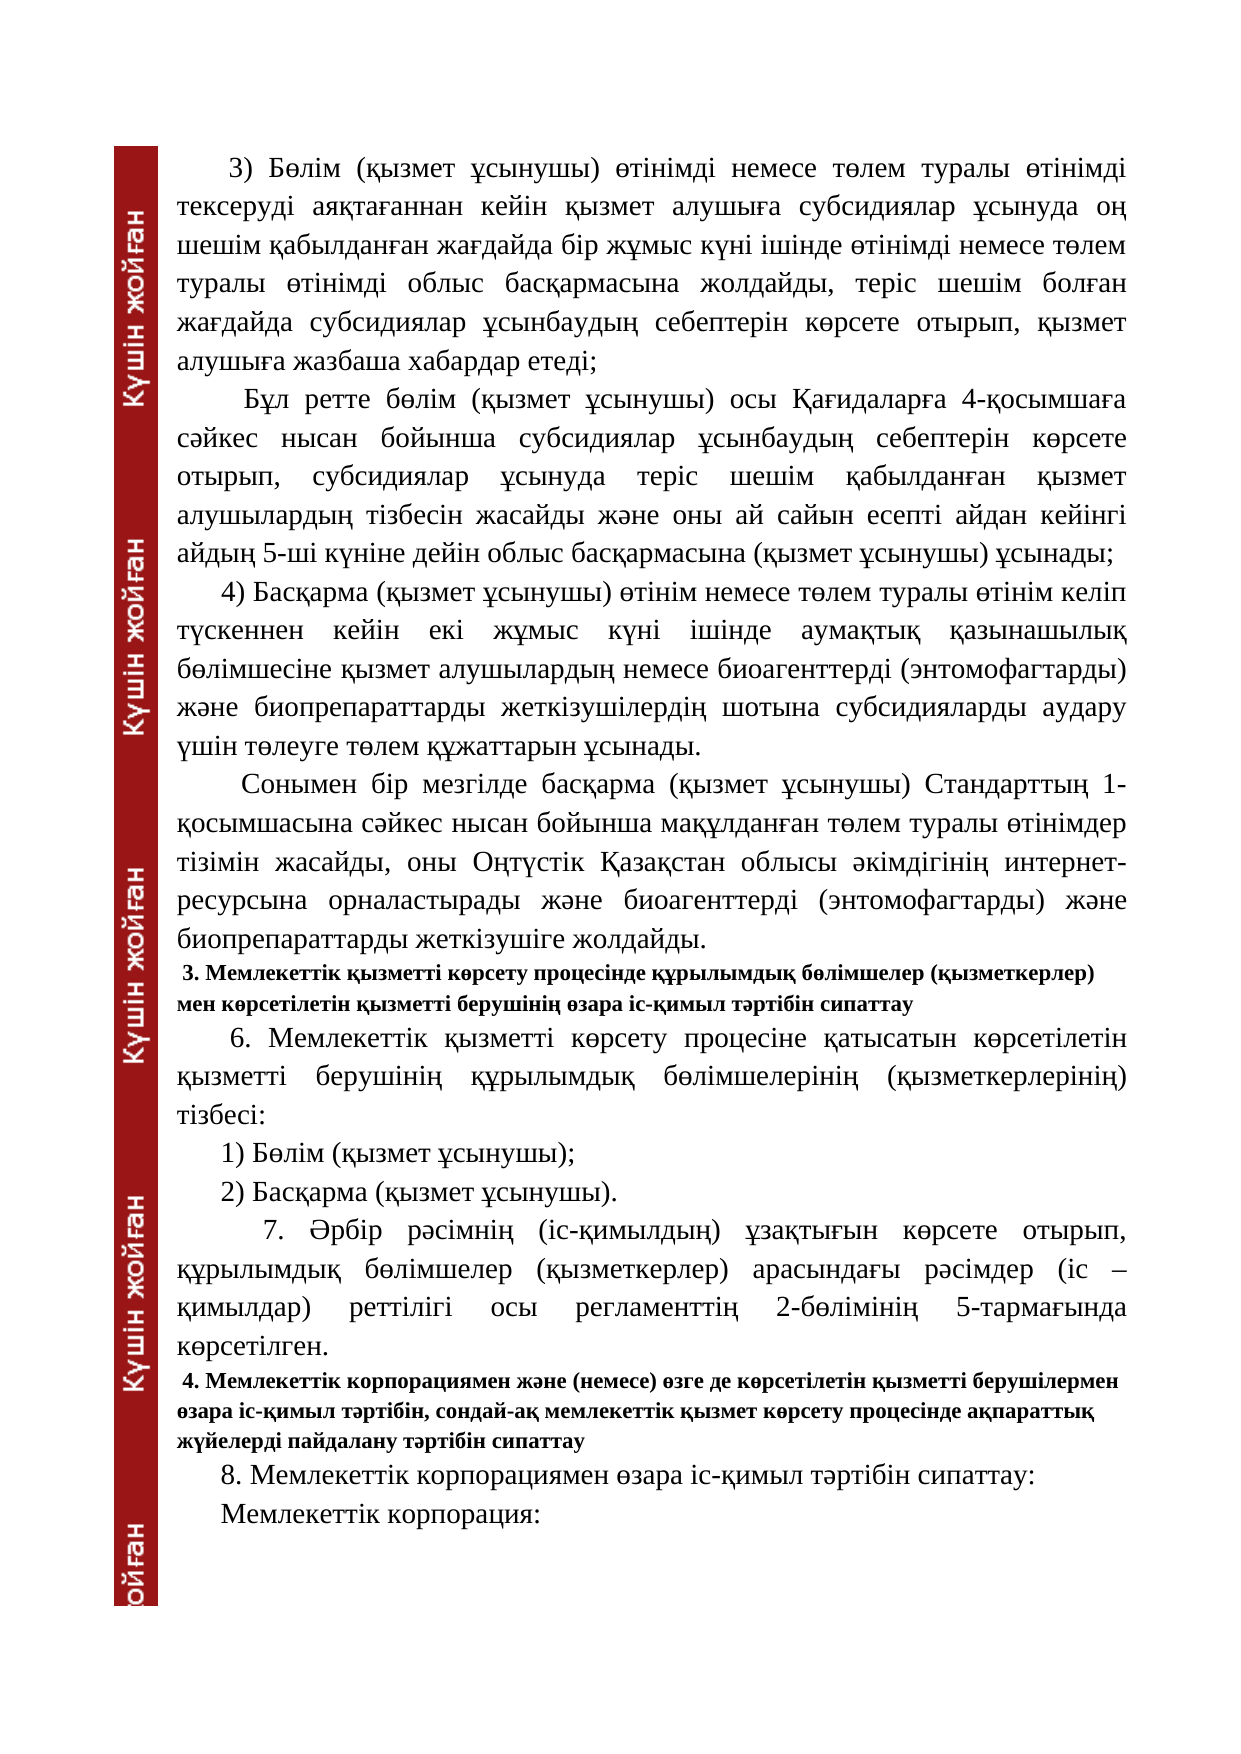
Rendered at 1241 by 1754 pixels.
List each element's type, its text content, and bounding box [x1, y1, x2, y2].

text Бұл ретте бөлім (қызмет ұсынушы) осы Қағидаларға 4-қосымшаға сәйкес нысан бойынша субсидиялар ұсынбаудың себептерін көрсете отырып, субсидиялар ұсынуда теріс шешім қабылданған қызмет алушылардың тізбесін жасайды және оны ай сайын есепті айдан кейінгі айдың 5-ші күніне дейін облыс басқармасына (қызмет ұсынушы) ұсынады; [112, 381, 1128, 569]
picture [114, 1491, 158, 1496]
text 3. Мемлекеттік қызметті көрсету процесінде құрылымдық бөлімшелер (қызметкерлер) мен көрсетілетін қызметті берушінің өзара іс-қимыл тәртібін сипаттау [112, 959, 1128, 1016]
text 8. Мемлекеттік корпорациямен өзара іс-қимыл тәртібін сипаттау: [112, 1457, 1128, 1491]
text 1) Бөлім (қызмет ұсынушы); [112, 1135, 1128, 1169]
text 7. Әрбір рәсiмнің (iс-қимылдың) ұзақтығын көрсете отырып, құрылымдық бөлімшелер (қызметкерлер) арасындағы рәсімдер (іс – қимылдар) реттілігі осы регламенттің 2-бөлімінің 5-тармағында көрсетілген. [112, 1212, 1128, 1362]
picture [114, 1529, 158, 1606]
text 2) Басқарма (қызмет ұсынушы). [112, 1174, 1128, 1207]
text 6. Мемлекеттік қызметті көрсету процесіне қатысатын көрсетілетін қызметті берушінің құрылымдық бөлімшелерінің (қызметкерлерінің) тізбесі: [112, 1020, 1128, 1130]
picture [114, 146, 158, 150]
picture [114, 762, 158, 767]
picture [114, 1016, 158, 1020]
picture [114, 1362, 158, 1367]
text 4. Мемлекеттік корпорациямен және (немесе) өзге де көрсетілетін қызметті берушілермен өзара іс-қимыл тәртібін, сондай-ақ мемлекеттік қызмет көрсету процесінде ақпараттық жүйелерді пайдалану тәртібін сипаттау [112, 1367, 1128, 1453]
text Мемлекеттік корпорация: [112, 1496, 1128, 1529]
picture [114, 569, 158, 574]
picture [114, 954, 158, 959]
text 3) Бөлім (қызмет ұсынушы) өтінімді немесе төлем туралы өтінімді тексеруді аяқтағаннан кейін қызмет алушыға субсидиялар ұсынуда оң шешім қабылданған жағдайда бір жұмыс күні ішінде өтінімді немесе төлем туралы өтінімді облыс басқармасына жолдайды, теріс шешім болған жағдайда субсидиялар ұсынбаудың себептерін көрсете отырып, қызмет алушыға жазбаша хабардар етеді; [112, 150, 1128, 376]
text Сонымен бір мезгілде басқарма (қызмет ұсынушы) Стандарттың 1-қосымшасына сәйкес нысан бойынша мақұлданған төлем туралы өтінімдер тізімін жасайды, оны Оңтүстік Қазақстан облысы әкімдігінің интернет-ресурсына орналастырады және биоагенттерді (энтомофагтарды) және биопрепараттарды жеткізушіге жолдайды. [112, 767, 1128, 954]
picture [114, 1169, 158, 1174]
picture [114, 1207, 158, 1212]
picture [114, 1130, 158, 1135]
text 4) Басқарма (қызмет ұсынушы) өтінім немесе төлем туралы өтінім келіп түскеннен кейін екі жұмыс күні ішінде аумақтық қазынашылық бөлімшесіне қызмет алушылардың немесе биоагенттерді (энтомофагтарды) және биопрепараттарды жеткізушілердің шотына субсидияларды аудару үшін төлеуге төлем құжаттарын ұсынады. [112, 574, 1128, 762]
picture [114, 1453, 158, 1457]
picture [114, 376, 158, 381]
